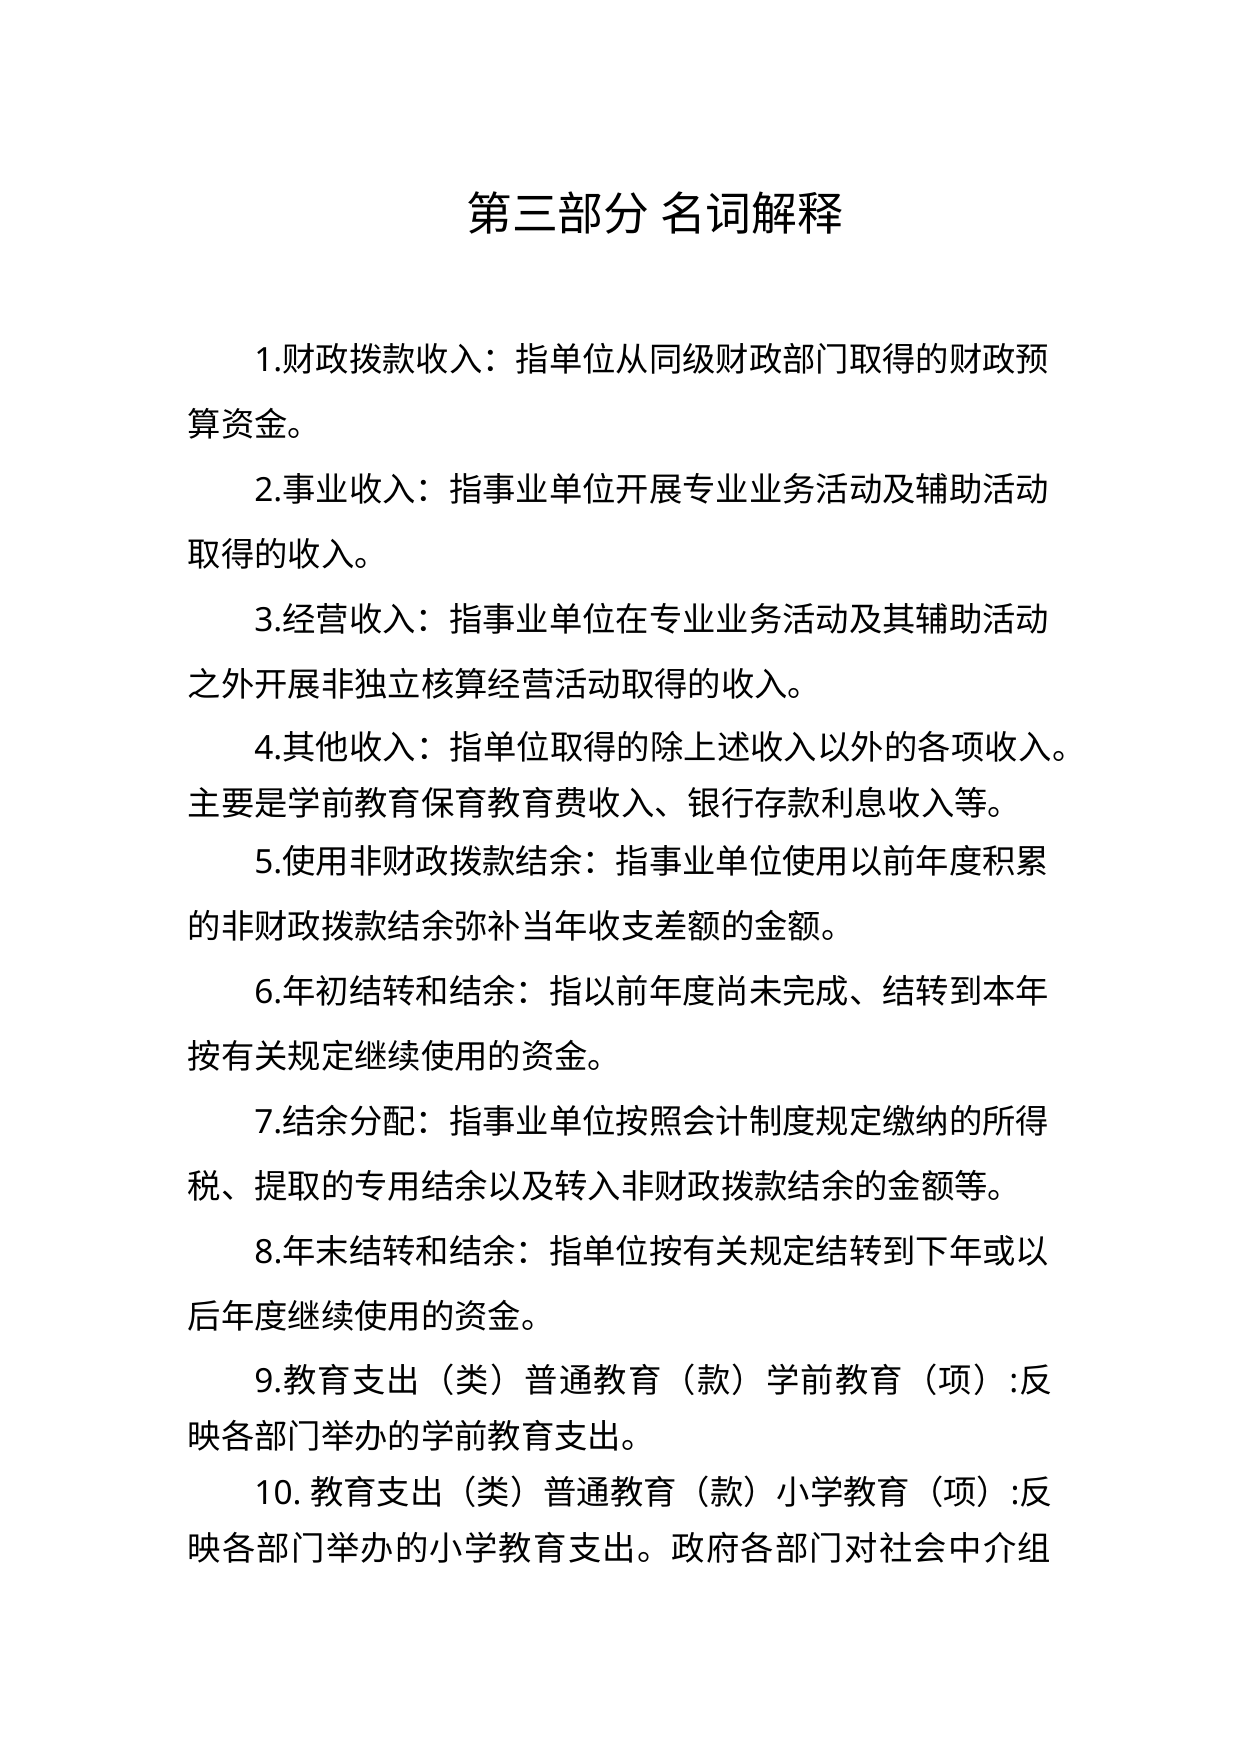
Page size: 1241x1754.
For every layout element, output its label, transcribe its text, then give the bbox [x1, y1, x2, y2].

text 8.年末结转和结余：指单位按有关规定结转到下年或以后年度继续使用的资金。 [187, 1217, 1053, 1347]
text 1.财政拨款收入：指单位从同级财政部门取得的财政预算资金。 [187, 324, 1053, 454]
text 9.教育支出（类）普通教育（款）学前教育（项）:反映各部门举办的学前教育支出。 [187, 1347, 1053, 1459]
list 名词解释 [187, 162, 1053, 259]
text 6.年初结转和结余：指以前年度尚未完成、结转到本年按有关规定继续使用的资金。 [187, 957, 1053, 1087]
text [187, 1459, 1053, 1572]
text 5.使用非财政拨款结余：指事业单位使用以前年度积累的非财政拨款结余弥补当年收支差额的金额。 [187, 827, 1053, 957]
text 3.经营收入：指事业单位在专业业务活动及其辅助活动之外开展非独立核算经营活动取得的收入。 [187, 584, 1053, 714]
text 4.其他收入：指单位取得的除上述收入以外的各项收入。主要是学前教育保育教育费收入、银行存款利息收入等。 [187, 714, 1053, 827]
text 7.结余分配：指事业单位按照会计制度规定缴纳的所得税、提取的专用结余以及转入非财政拨款结余的金额等。 [187, 1087, 1053, 1217]
text 2.事业收入：指事业单位开展专业业务活动及辅助活动取得的收入。 [187, 454, 1053, 584]
